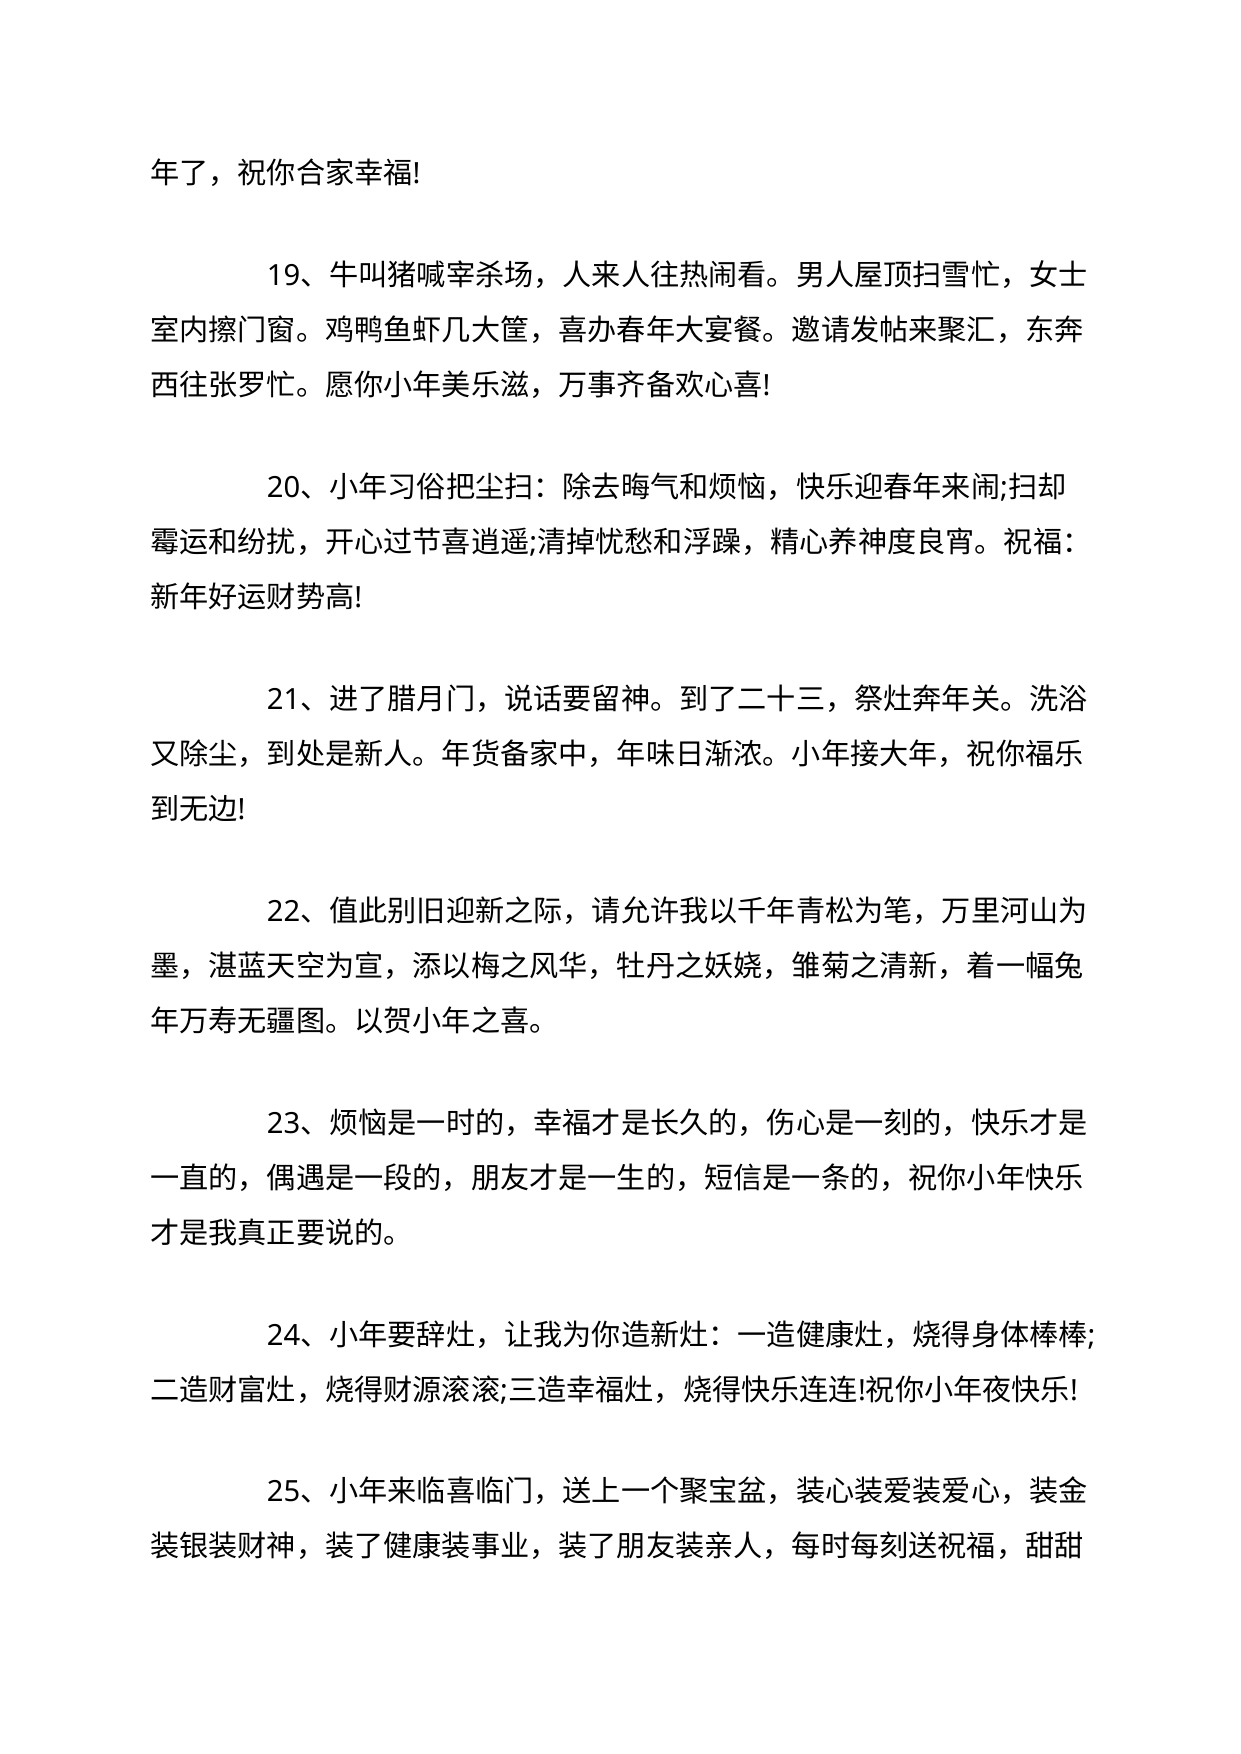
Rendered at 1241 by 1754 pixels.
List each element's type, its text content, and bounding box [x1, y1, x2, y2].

text 19、牛叫猪喊宰杀场，人来人往热闹看。男人屋顶扫雪忙，女士室内擦门窗。鸡鸭鱼虾几大筐，喜办春年大宴餐。邀请发帖来聚汇，东奔西往张罗忙。愿你小年美乐滋，万事齐备欢心喜! [150, 252, 1090, 404]
text 20、小年习俗把尘扫：除去晦气和烦恼，快乐迎春年来闹;扫却霉运和纷扰，开心过节喜逍遥;清掉忧愁和浮躁，精心养神度良宵。祝福：新年好运财势高! [150, 464, 1090, 616]
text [150, 150, 1090, 192]
text 21、进了腊月门，说话要留神。到了二十三，祭灶奔年关。洗浴又除尘，到处是新人。年货备家中，年味日渐浓。小年接大年，祝你福乐到无边! [150, 676, 1090, 828]
text 24、小年要辞灶，让我为你造新灶：一造健康灶，烧得身体棒棒;二造财富灶，烧得财源滚滚;三造幸福灶，烧得快乐连连!祝你小年夜快乐! [150, 1311, 1090, 1408]
text 22、值此别旧迎新之际，请允许我以千年青松为笔，万里河山为墨，湛蓝天空为宣，添以梅之风华，牡丹之妖娆，雏菊之清新，着一幅兔年万寿无疆图。以贺小年之喜。 [150, 888, 1090, 1040]
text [150, 1468, 1090, 1565]
text 23、烦恼是一时的，幸福才是长久的，伤心是一刻的，快乐才是一直的，偶遇是一段的，朋友才是一生的，短信是一条的，祝你小年快乐才是我真正要说的。 [150, 1099, 1090, 1252]
